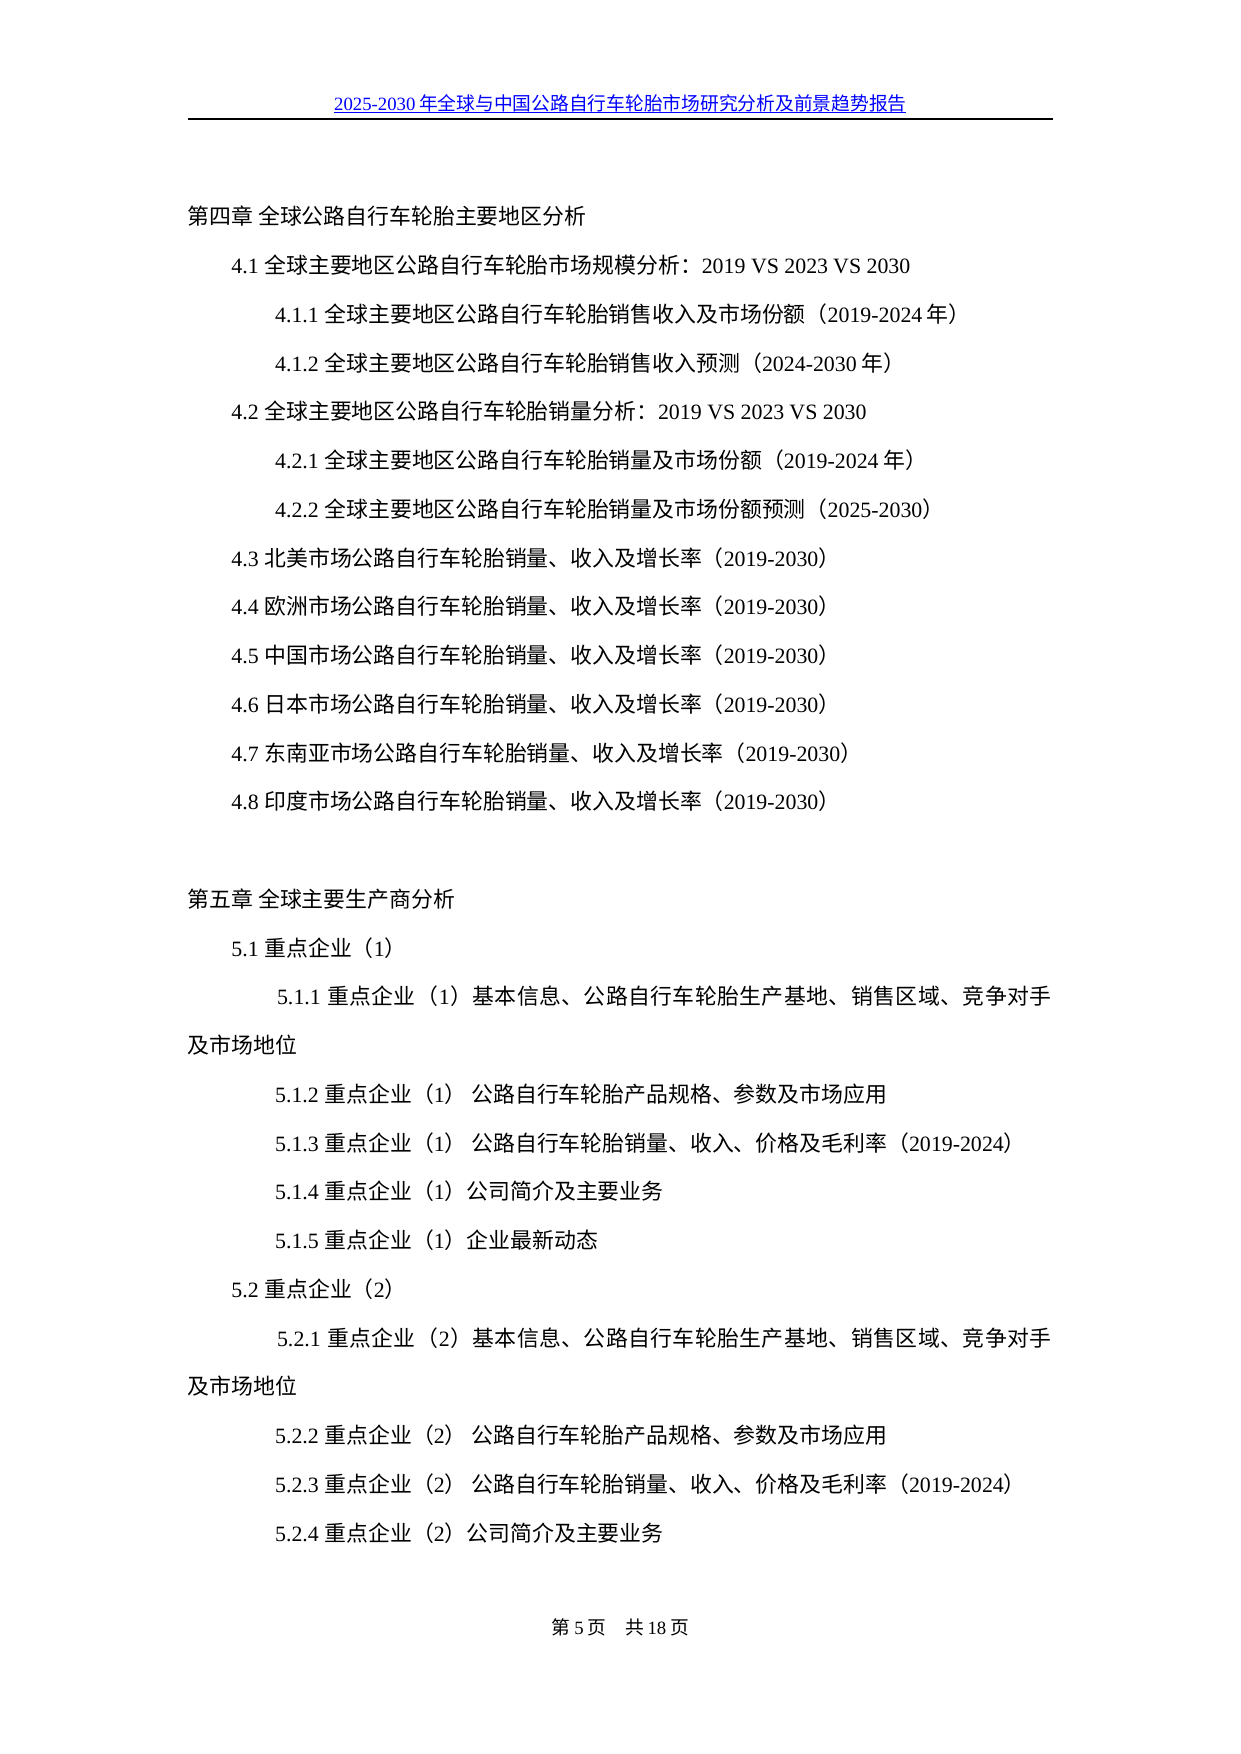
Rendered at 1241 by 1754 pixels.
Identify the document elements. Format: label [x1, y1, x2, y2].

text [187, 150, 1053, 1548]
